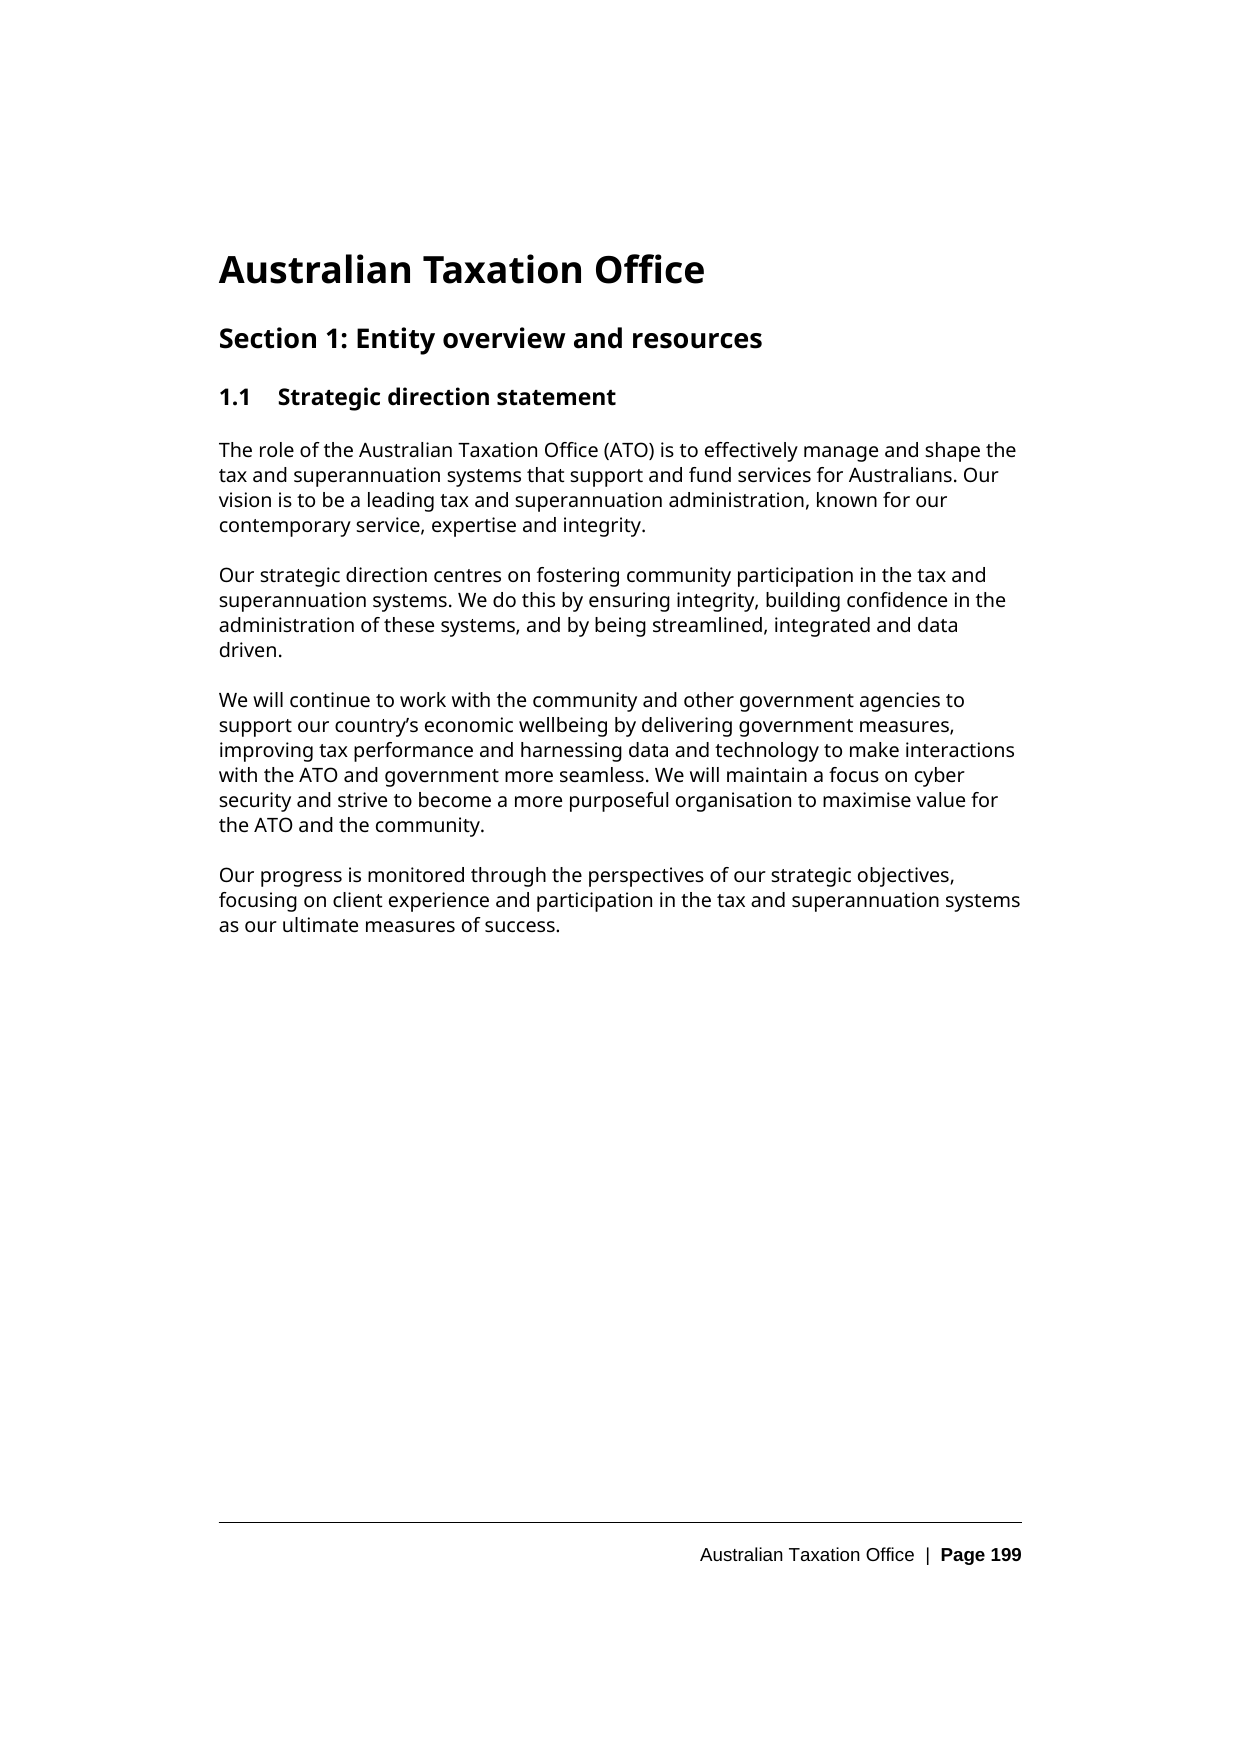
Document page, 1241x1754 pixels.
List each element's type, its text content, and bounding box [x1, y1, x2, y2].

text Our progress is monitored through the perspectives of our strategic objectives, focusing on client experience and participation in the tax and superannuation systems as our ultimate measures of success. [218, 863, 1022, 938]
text We will continue to work with the community and other government agencies to support our country’s economic wellbeing by delivering government measures, improving tax performance and harnessing data and technology to make interactions with the ATO and government more seamless. We will maintain a focus on cyber security and strive to become a more purposeful organisation to maximise value for the ATO and the community. [218, 688, 1022, 838]
subtitle Section 1: Entity overview and resources [218, 319, 1022, 356]
text The role of the Australian Taxation Office (ATO) is to effectively manage and shape the tax and superannuation systems that support and fund services for Australians. Our vision is to be a leading tax and superannuation administration, known for our contemporary service, expertise and integrity. [218, 438, 1022, 538]
subtitle Australian Taxation Office [218, 243, 1022, 294]
subtitle 1.1 Strategic direction statement [218, 381, 1022, 413]
text Our strategic direction centres on fostering community participation in the tax and superannuation systems. We do this by ensuring integrity, building confidence in the administration of these systems, and by being streamlined, integrated and data driven. [218, 563, 1022, 663]
